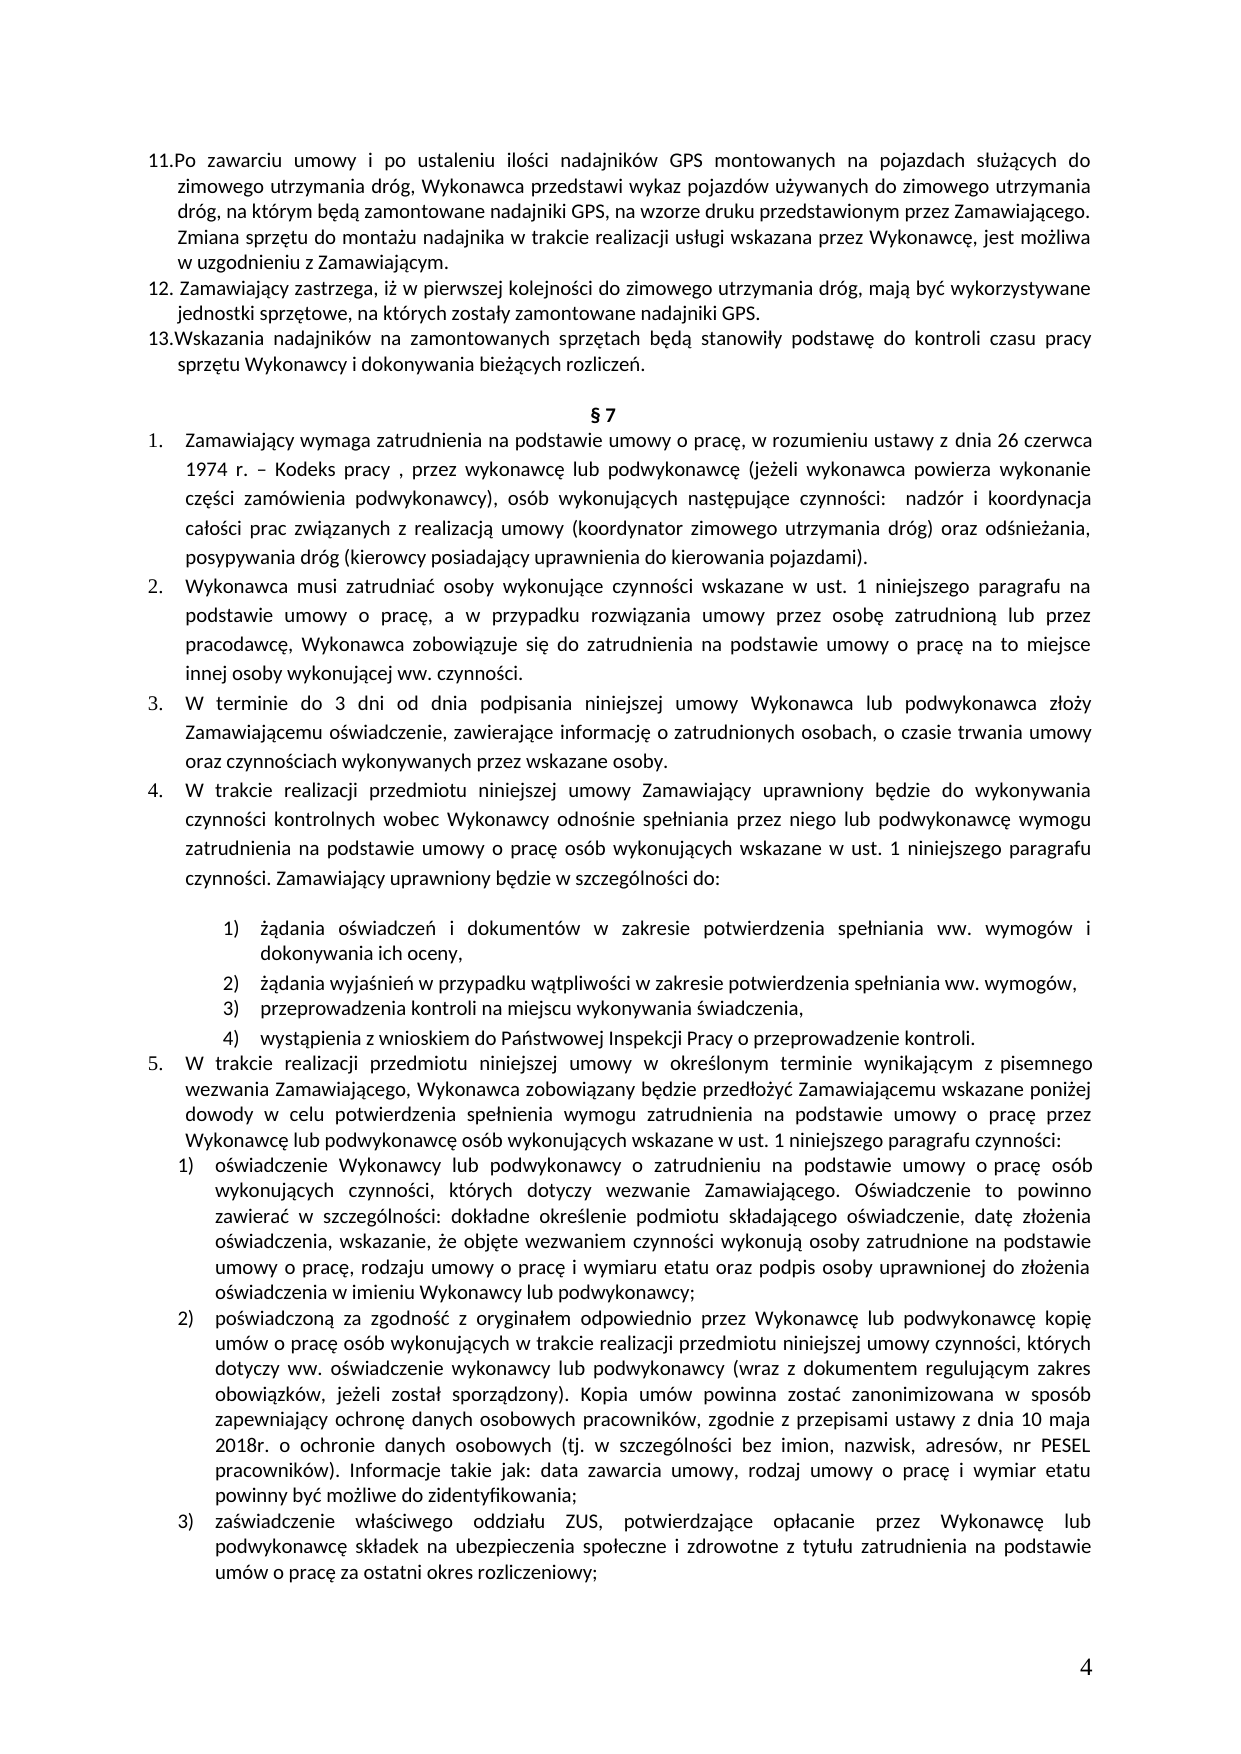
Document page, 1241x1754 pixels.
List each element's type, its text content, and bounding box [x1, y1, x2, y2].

list zaświadczenie właściwego oddziału ZUS, potwierdzające opłacanie przez Wykonawcę lub podwykonawcę składek na ubezpieczenia społeczne i zdrowotne z tytułu zatrudnienia na podstawie umów o pracę za ostatni okres rozliczeniowy; [177, 1508, 1093, 1584]
list Wykonawca musi zatrudniać osoby wykonujące czynności wskazane w ust. 1 niniejszego paragrafu na podstawie umowy o pracę, a w przypadku rozwiązania umowy przez osobę zatrudnioną lub przez pracodawcę, Wykonawca zobowiązuje się do zatrudnienia na podstawie umowy o pracę na to miejsce innej osoby wykonującej ww. czynności. [148, 573, 1093, 686]
list poświadczoną za zgodność z oryginałem odpowiednio przez Wykonawcę lub podwykonawcę kopię umów o pracę osób wykonujących w trakcie realizacji przedmiotu niniejszej umowy czynności, których dotyczy ww. oświadczenie wykonawcy lub podwykonawcy (wraz z dokumentem regulującym zakres obowiązków, jeżeli został sporządzony). Kopia umów powinna zostać zanonimizowana w sposób zapewniający ochronę danych osobowych pracowników, zgodnie z przepisami ustawy z dnia 10 maja 2018r. o ochronie danych osobowych (tj. w szczególności bez imion, nazwisk, adresów, nr PESEL pracowników). Informacje takie jak: data zawarcia umowy, rodzaj umowy o pracę i wymiar etatu powinny być możliwe do zidentyfikowania; [177, 1305, 1093, 1508]
list żądania oświadczeń i dokumentów w zakresie potwierdzenia spełniania ww. wymogów i dokonywania ich oceny, [223, 915, 1093, 966]
list Zamawiający wymaga zatrudnienia na podstawie umowy o pracę, w rozumieniu ustawy z dnia 26 czerwca 1974 r. – Kodeks pracy , przez wykonawcę lub podwykonawcę (jeżeli wykonawca powierza wykonanie części zamówienia podwykonawcy), osób wykonujących następujące czynności: nadzór i koordynacja całości prac związanych z realizacją umowy (koordynator zimowego utrzymania dróg) oraz odśnieżania, posypywania dróg (kierowcy posiadający uprawnienia do kierowania pojazdami). [148, 427, 1093, 569]
list W trakcie realizacji przedmiotu niniejszej umowy Zamawiający uprawniony będzie do wykonywania czynności kontrolnych wobec Wykonawcy odnośnie spełniania przez niego lub podwykonawcę wymogu zatrudnienia na podstawie umowy o pracę osób wykonujących wskazane w ust. 1 niniejszego paragrafu czynności. Zamawiający uprawniony będzie w szczególności do: [148, 777, 1093, 890]
list oświadczenie Wykonawcy lub podwykonawcy o zatrudnieniu na podstawie umowy o pracę osób wykonujących czynności, których dotyczy wezwanie Zamawiającego. Oświadczenie to powinno zawierać w szczególności: dokładne określenie podmiotu składającego oświadczenie, datę złożenia oświadczenia, wskazanie, że objęte wezwaniem czynności wykonują osoby zatrudnione na podstawie umowy o pracę, rodzaju umowy o pracę i wymiaru etatu oraz podpis osoby uprawnionej do złożenia oświadczenia w imieniu Wykonawcy lub podwykonawcy; [177, 1152, 1093, 1305]
text § 7 [554, 402, 1093, 427]
list żądania wyjaśnień w przypadku wątpliwości w zakresie potwierdzenia spełniania ww. wymogów, [223, 970, 1093, 995]
list W terminie do 3 dni od dnia podpisania niniejszej umowy Wykonawca lub podwykonawca złoży Zamawiającemu oświadczenie, zawierające informację o zatrudnionych osobach, o czasie trwania umowy oraz czynnościach wykonywanych przez wskazane osoby. [148, 690, 1093, 773]
list przeprowadzenia kontroli na miejscu wykonywania świadczenia, [223, 995, 1093, 1021]
list W trakcie realizacji przedmiotu niniejszej umowy w określonym terminie wynikającym z pisemnego wezwania Zamawiającego, Wykonawca zobowiązany będzie przedłożyć Zamawiającemu wskazane poniżej dowody w celu potwierdzenia spełnienia wymogu zatrudnienia na podstawie umowy o pracę przez Wykonawcę lub podwykonawcę osób wykonujących wskazane w ust. 1 niniejszego paragrafu czynności: [148, 1051, 1093, 1152]
list Zamawiający zastrzega, iż w pierwszej kolejności do zimowego utrzymania dróg, mają być wykorzystywane jednostki sprzętowe, na których zostały zamontowane nadajniki GPS. [148, 275, 1093, 326]
list Po zawarciu umowy i po ustaleniu ilości nadajników GPS montowanych na pojazdach służących do zimowego utrzymania dróg, Wykonawca przedstawi wykaz pojazdów używanych do zimowego utrzymania dróg, na którym będą zamontowane nadajniki GPS, na wzorze druku przedstawionym przez Zamawiającego. Zmiana sprzętu do montażu nadajnika w trakcie realizacji usługi wskazana przez Wykonawcę, jest możliwa w uzgodnieniu z Zamawiającym. [148, 148, 1093, 275]
list Wskazania nadajników na zamontowanych sprzętach będą stanowiły podstawę do kontroli czasu pracy sprzętu Wykonawcy i dokonywania bieżących rozliczeń. [148, 326, 1093, 376]
list wystąpienia z wnioskiem do Państwowej Inspekcji Pracy o przeprowadzenie kontroli. [223, 1025, 1093, 1051]
